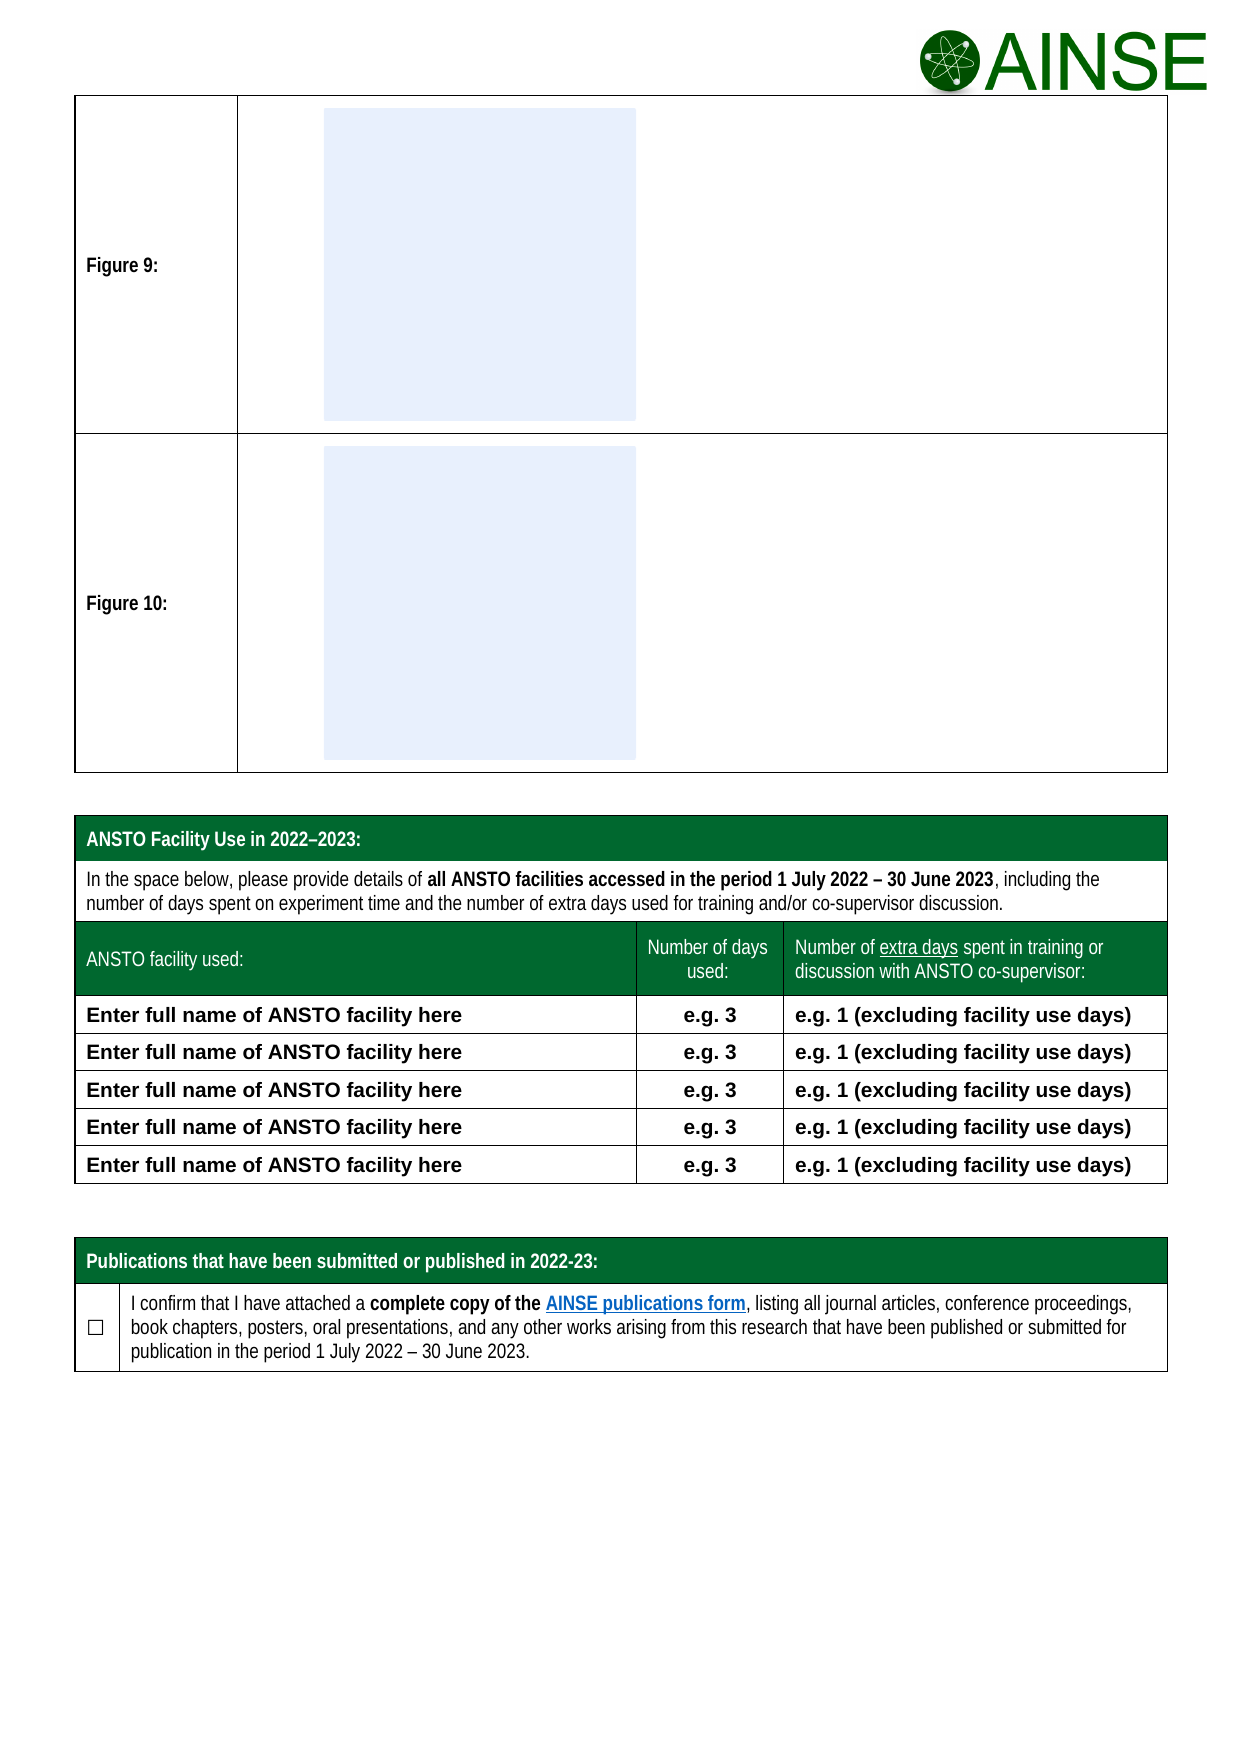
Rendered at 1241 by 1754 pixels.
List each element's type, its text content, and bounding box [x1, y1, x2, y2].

table_header Publications that have been submitted or published in 2022-23: [76, 1238, 1167, 1283]
picture [323, 446, 637, 760]
table_header ANSTO Facility Use in 2022–2023: [76, 816, 1167, 861]
table_cell Figure 10: [76, 434, 237, 772]
table_cell [784, 1034, 1167, 1070]
table_header Number of extra days spent in training or discussion with ANSTO co-supervisor: [784, 922, 1167, 995]
table_header Number of days used: [637, 922, 783, 995]
table_cell In the space below, please provide details of all ANSTO facilities accessed in the period 1 July 2022 – 30 June 2023, including the number of days spent on experiment time and the number of extra days used for training and/or co-supervisor discussion. [76, 861, 1167, 921]
table_cell [784, 996, 1167, 1033]
table_cell [238, 96, 1167, 433]
picture [323, 108, 637, 421]
table_cell Figure 9: [76, 96, 237, 433]
table_cell [784, 1146, 1167, 1183]
table_cell I confirm that I have attached a complete copy of the AINSE publications form, listing all journal articles, conference proceedings, book chapters, posters, oral presentations, and any other works arising from this research that have been published or submitted for publication in the period 1 July 2022 – 30 June 2023. [120, 1284, 1167, 1371]
table_cell [238, 434, 1167, 772]
table_cell [784, 1109, 1167, 1145]
picture [915, 29, 1207, 95]
table_cell [784, 1071, 1167, 1108]
table_header ANSTO facility used: [76, 922, 636, 995]
table_cell [76, 1284, 119, 1371]
